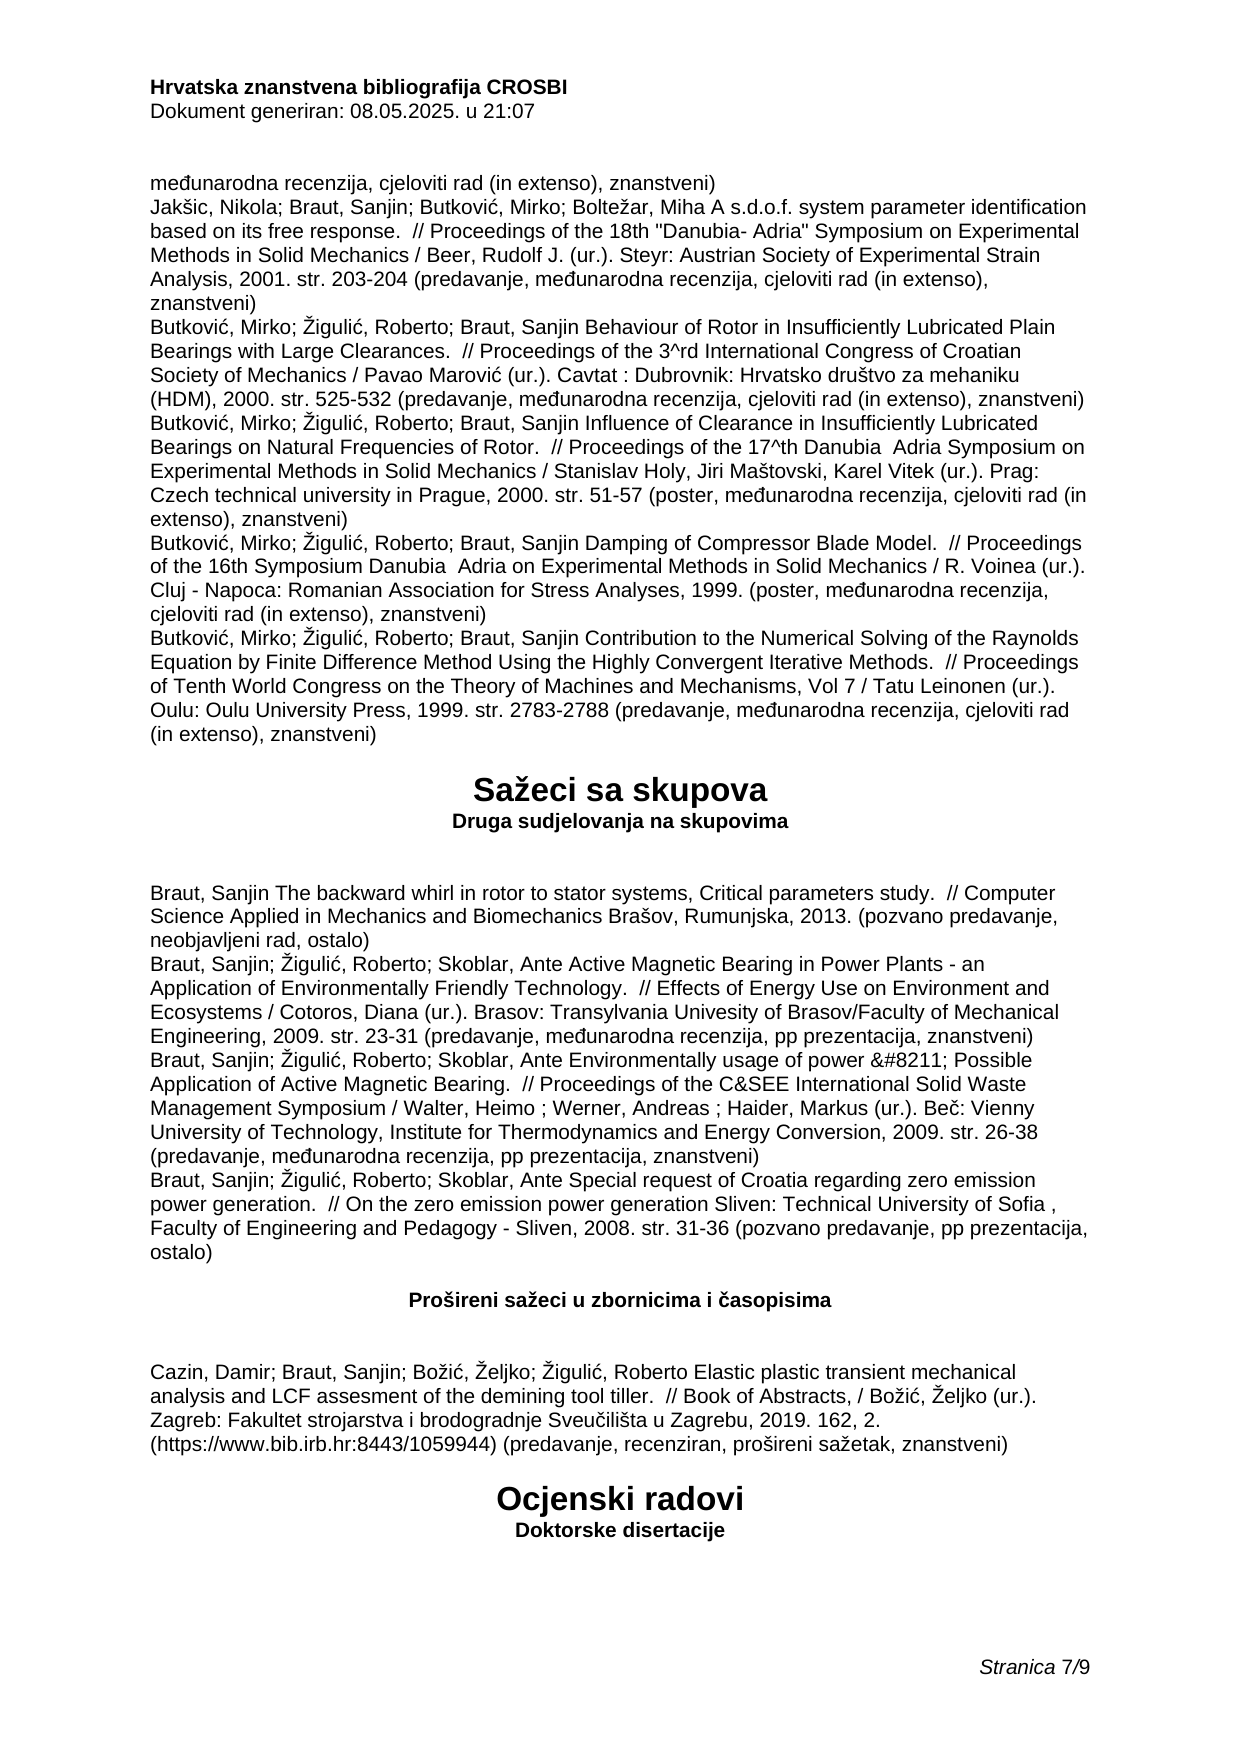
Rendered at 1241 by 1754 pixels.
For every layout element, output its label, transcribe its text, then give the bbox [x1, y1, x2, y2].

text Cazin, Damir; Braut, Sanjin; Božić, Željko; Žigulić, Roberto [150, 1359, 1090, 1455]
text Jakšic, Nikola; Braut, Sanjin; Butković, Mirko; Boltežar, Miha [150, 195, 1090, 315]
text Braut, Sanjin [150, 880, 1090, 952]
text Butković, Mirko; Žigulić, Roberto; Braut, Sanjin [150, 411, 1090, 530]
text Braut, Sanjin; Žigulić, Roberto; Skoblar, Ante [150, 1168, 1090, 1264]
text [150, 171, 1090, 195]
text Butković, Mirko; Žigulić, Roberto; Braut, Sanjin [150, 530, 1090, 626]
subtitle Ocjenski radovi [150, 1479, 1090, 1518]
text Braut, Sanjin; Žigulić, Roberto; Skoblar, Ante [150, 1048, 1090, 1168]
subtitle Sažeci sa skupova [150, 770, 1090, 808]
text Butković, Mirko; Žigulić, Roberto; Braut, Sanjin [150, 315, 1090, 411]
subtitle Prošireni sažeci u zbornicima i časopisima [150, 1288, 1090, 1312]
text Butković, Mirko; Žigulić, Roberto; Braut, Sanjin [150, 626, 1090, 746]
subtitle Doktorske disertacije [150, 1518, 1090, 1542]
text Braut, Sanjin; Žigulić, Roberto; Skoblar, Ante [150, 952, 1090, 1048]
subtitle Druga sudjelovanja na skupovima [150, 808, 1090, 832]
